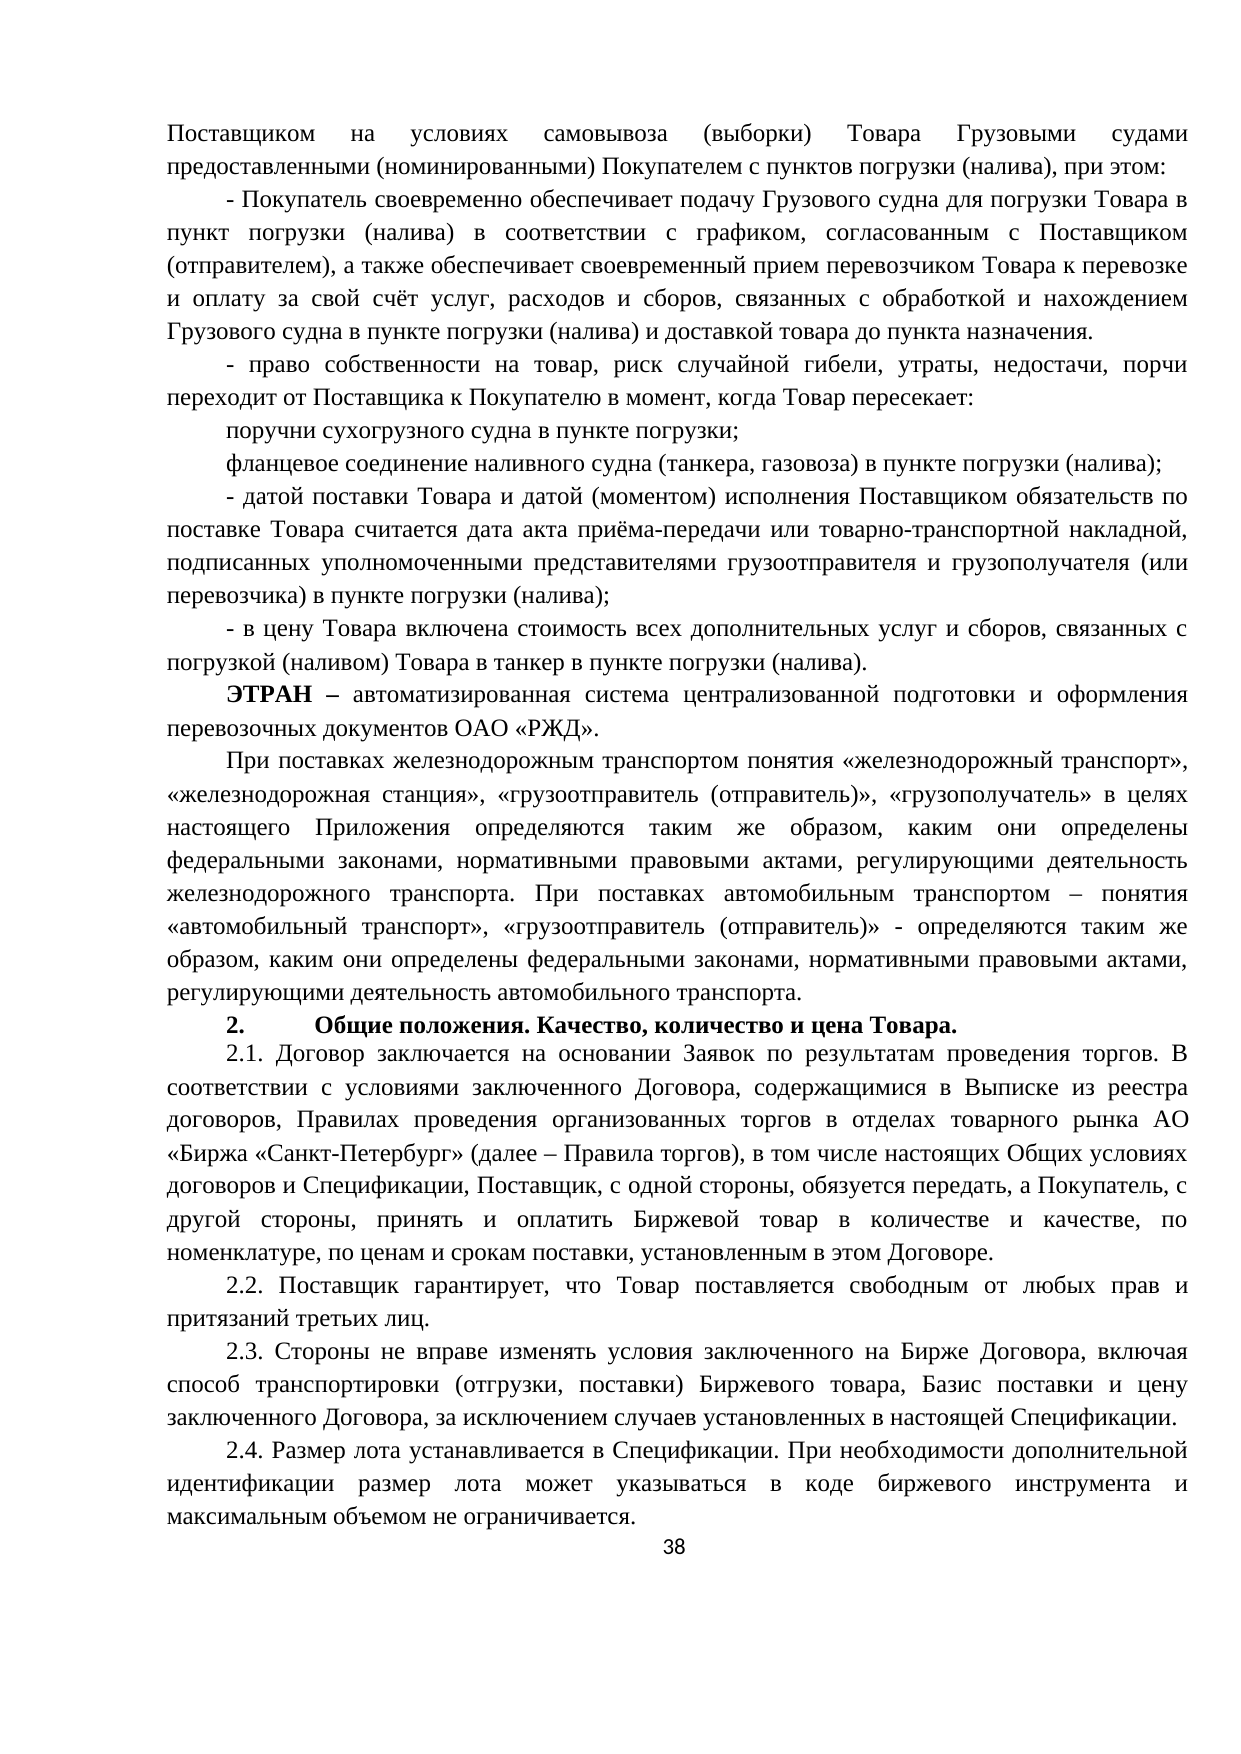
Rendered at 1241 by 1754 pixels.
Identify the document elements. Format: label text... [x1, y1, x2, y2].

text - право собственности на товар, риск случайной гибели, утраты, недостачи, порчи переходит от Поставщика к Покупателю в момент, когда Товар пересекает: [167, 349, 1189, 411]
text При поставках железнодорожным транспортом понятия «железнодорожный транспорт», «железнодорожная станция», «грузоотправитель (отправитель)», «грузополучатель» в целях настоящего Приложения определяются таким же образом, каким они определены федеральными законами, нормативными правовыми актами, регулирующими деятельность железнодорожного транспорта. При поставках автомобильным транспортом – понятия «автомобильный транспорт», «грузоотправитель (отправитель)» - определяются таким же образом, каким они определены федеральными законами, нормативными правовыми актами, регулирующими деятельность автомобильного транспорта. [167, 746, 1189, 1006]
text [167, 118, 1189, 180]
text 2.4. Размер лота устанавливается в Спецификации. При необходимости дополнительной идентификации размер лота может указываться в коде биржевого инструмента и максимальным объемом не ограничивается. [167, 1435, 1189, 1529]
text - Покупатель своевременно обеспечивает подачу Грузового судна для погрузки Товара в пункт погрузки (налива) в соответствии с графиком, согласованным с Поставщиком (отправителем), а также обеспечивает своевременный прием перевозчиком Товара к перевозке и оплату за свой счёт услуг, расходов и сборов, связанных с обработкой и нахождением Грузового судна в пункте погрузки (налива) и доставкой товара до пункта назначения. [167, 184, 1189, 345]
text 2.3. Стороны не вправе изменять условия заключенного на Бирже Договора, включая способ транспортировки (отгрузки, поставки) Биржевого товара, Базис поставки и цену заключенного Договора, за исключением случаев установленных в настоящей Спецификации. [167, 1336, 1189, 1431]
text ЭТРАН – автоматизированная система централизованной подготовки и оформления перевозочных документов ОАО «РЖД». [167, 679, 1189, 741]
text 2.2. Поставщик гарантирует, что Товар поставляется свободным от любых прав и притязаний третьих лиц. [167, 1270, 1189, 1331]
text поручни сухогрузного судна в пункте погрузки; [167, 415, 1189, 444]
text фланцевое соединение наливного судна (танкера, газовоза) в пункте погрузки (налива); [167, 448, 1189, 477]
text - в цену Товара включена стоимость всех дополнительных услуг и сборов, связанных с погрузкой (наливом) Товара в танкер в пункте погрузки (налива). [167, 613, 1189, 675]
text - датой поставки Товара и датой (моментом) исполнения Поставщиком обязательств по поставке Товара считается дата акта приёма-передачи или товарно-транспортной накладной, подписанных уполномоченными представителями грузоотправителя и грузополучателя (или перевозчика) в пункте погрузки (налива); [167, 481, 1189, 609]
text 2.1. Договор заключается на основании Заявок по результатам проведения торгов. В соответствии с условиями заключенного Договора, содержащимися в Выписке из реестра договоров, Правилах проведения организованных торгов в отделах товарного рынка АО «Биржа «Санкт-Петербург» (далее – Правила торгов), в том числе настоящих Общих условиях договоров и Спецификации, Поставщик, с одной стороны, обязуется передать, а Покупатель, с другой стороны, принять и оплатить Биржевой товар в количестве и качестве, по номенклатуре, по ценам и срокам поставки, установленным в этом Договоре. [167, 1038, 1189, 1265]
list Общие положения. Качество, количество и цена Товара. [167, 1010, 1189, 1038]
